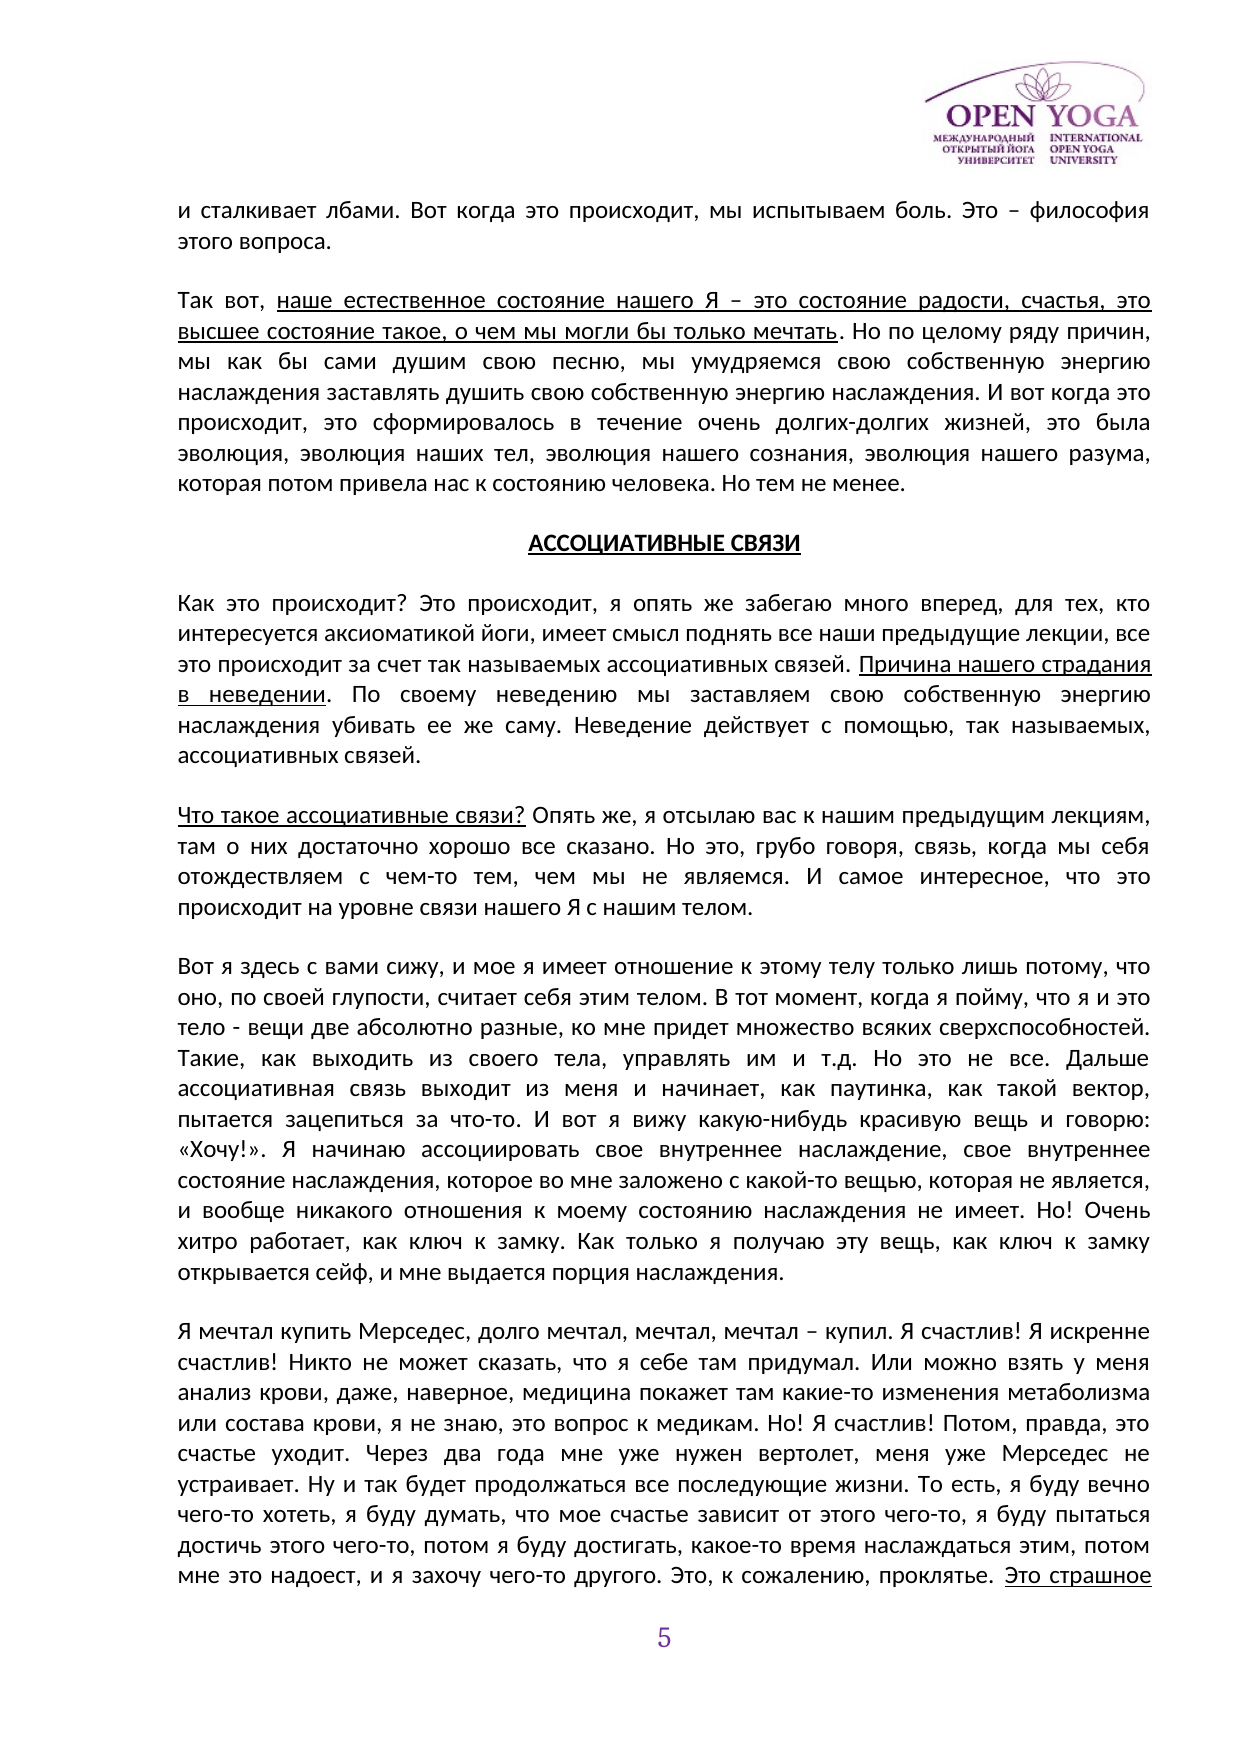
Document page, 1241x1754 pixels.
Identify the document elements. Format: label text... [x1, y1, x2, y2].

picture [922, 59, 1152, 169]
text Что такое ассоциативные связи? Опять же, я отсылаю вас к нашим предыдущим лекциям, там о них достаточно хорошо все сказано. Но это, грубо говоря, связь, когда мы себя отождествляем с чем-то тем, чем мы не являемся. И самое интересное, что это происходит на уровне связи нашего Я с нашим телом. [177, 799, 1152, 921]
text АССОЦИАТИВНЫЕ СВЯЗИ [177, 527, 1152, 558]
text Так вот, наше естественное состояние нашего Я – это состояние радости, счастья, это высшее состояние такое, о чем мы могли бы только мечтать. Но по целому ряду причин, мы как бы сами душим свою песню, мы умудряемся свою собственную энергию наслаждения заставлять душить свою собственную энергию наслаждения. И вот когда это происходит, это сформировалось в течение очень долгих-долгих жизней, это была эволюция, эволюция наших тел, эволюция нашего сознания, эволюция нашего разума, которая потом привела нас к состоянию человека. Но тем не менее. [177, 284, 1152, 498]
text Как это происходит? Это происходит, я опять же забегаю много вперед, для тех, кто интересуется аксиоматикой йоги, имеет смысл поднять все наши предыдущие лекции, все это происходит за счет так называемых ассоциативных связей. Причина нашего страдания в неведении. По своему неведению мы заставляем свою собственную энергию наслаждения убивать ее же саму. Неведение действует с помощью, так называемых, ассоциативных связей. [177, 587, 1152, 770]
text Вот я здесь с вами сижу, и мое я имеет отношение к этому телу только лишь потому, что оно, по своей глупости, считает себя этим телом. В тот момент, когда я пойму, что я и это тело - вещи две абсолютно разные, ко мне придет множество всяких сверхспособностей. Такие, как выходить из своего тела, управлять им и т.д. Но это не все. Дальше ассоциативная связь выходит из меня и начинает, как паутинка, как такой вектор, пытается зацепиться за что-то. И вот я вижу какую-нибудь красивую вещь и говорю: «Хочу!». Я начинаю ассоциировать свое внутреннее наслаждение, свое внутреннее состояние наслаждения, которое во мне заложено с какой-то вещью, которая не является, и вообще никакого отношения к моему состоянию наслаждения не имеет. Но! Очень хитро работает, как ключ к замку. Как только я получаю эту вещь, как ключ к замку открывается сейф, и мне выдается порция наслаждения. [177, 951, 1152, 1286]
